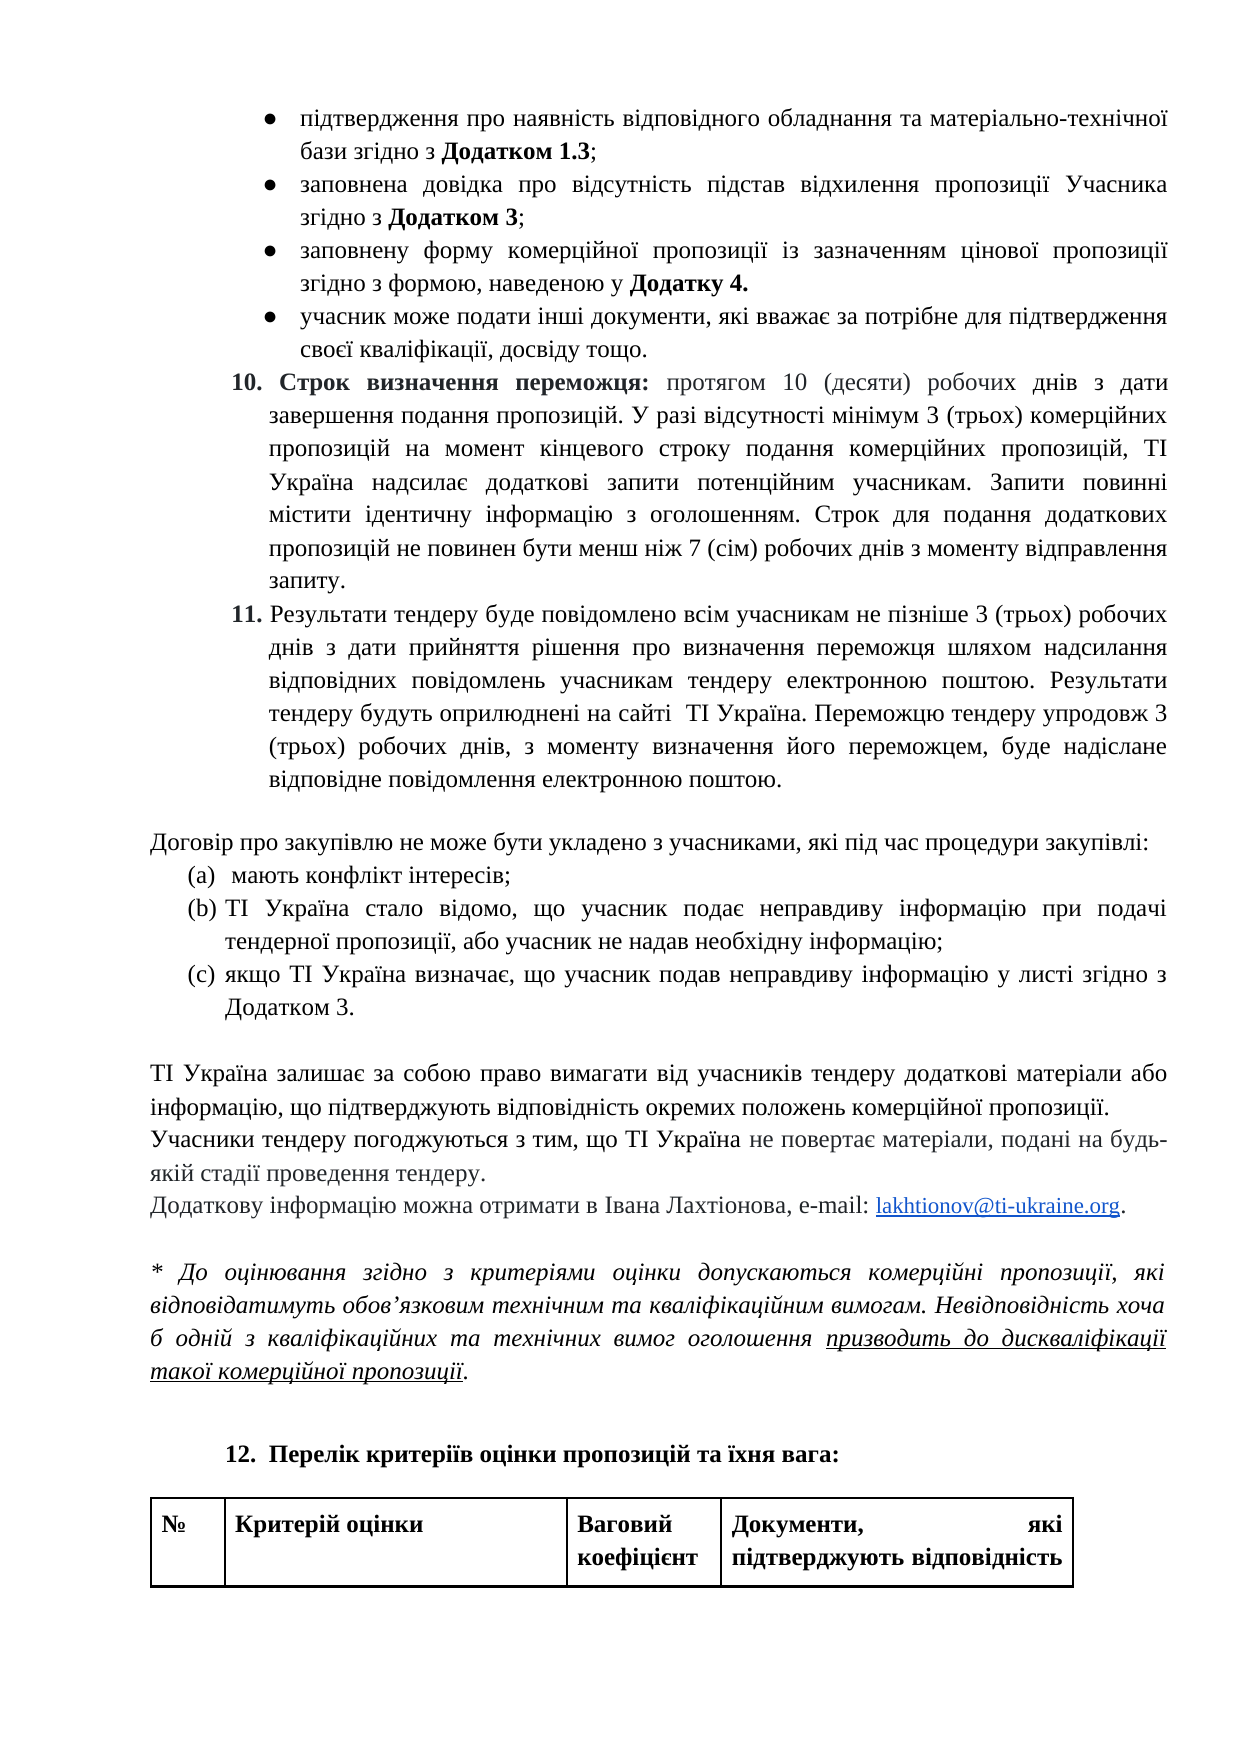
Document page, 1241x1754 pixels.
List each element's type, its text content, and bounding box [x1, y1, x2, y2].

text TI Україна залишає за собою право вимагати від учасників тендеру додаткові матеріали або інформацію, що підтверджують відповідність окремих положень комерційної пропозиції. [150, 1058, 1168, 1120]
list мають конфлікт інтересів; [187, 860, 1168, 889]
text Учасники тендеру погоджуються з тим, що TI Україна не повертає матеріали, подані на будь-якій стадії проведення тендеру. [150, 1124, 1168, 1186]
text 11. Результати тендеру буде повідомлено всім учасникам не пізніше 3 (трьох) робочих днів з дати прийняття рішення про визначення переможця шляхом надсилання відповідних повідомлень учасникам тендеру електронною поштою. Результати тендеру будуть оприлюднені на сайті TI Україна. Переможцю тендеру упродовж 3 (трьох) робочих днів, з моменту визначення його переможцем, буде надіслане відповідне повідомлення електронною поштою. [231, 599, 1168, 792]
table_header Ваговий коефіцієнт [568, 1499, 720, 1585]
text 12. Перелік критеріїв оцінки пропозицій та їхня вага: [150, 1439, 1168, 1467]
list підтвердження про наявність відповідного обладнання та матеріально-технічної бази згідно з Додатком 1.3; [262, 103, 1168, 165]
text * До оцінювання згідно з критеріями оцінки допускаються комерційні пропозиції, які відповідатимуть обов’язковим технічним та кваліфікаційним вимогам. Невідповідність хоча б одній з кваліфікаційних та технічних вимог оголошення призводить до дискваліфікації такої комерційної пропозиції. [150, 1257, 1168, 1384]
list якщо ТІ Україна визначає, що учасник подав неправдиву інформацію у листі згідно з Додатком 3. [187, 959, 1168, 1021]
list учасник може подати інші документи, які вважає за потрібне для підтвердження своєї кваліфікації, досвіду тощо. [262, 301, 1168, 363]
text Додаткову інформацію можна отримати в Івана Лахтіонова, е-mail: lakhtionov@ti-ukraine.org. [150, 1191, 1168, 1219]
table_header Критерій оцінки [226, 1499, 566, 1585]
list заповнену форму комерційної пропозиції із зазначенням цінової пропозиції згідно з формою, наведеною у Додатку 4. [262, 235, 1168, 297]
text Договір про закупівлю не може бути укладено з учасниками, які під час процедури закупівлі: [150, 827, 1168, 856]
list ТІ Україна стало відомо, що учасник подає неправдиву інформацію при подачі тендерної пропозиції, або учасник не надав необхідну інформацію; [187, 893, 1168, 955]
text 10. Строк визначення переможця: протягом 10 (десяти) робочих днів з дати завершення подання пропозицій. У разі відсутності мінімум 3 (трьох) комерційних пропозицій на момент кінцевого строку подання комерційних пропозицій, ТІ Україна надсилає додаткові запити потенційним учасникам. Запити повинні містити ідентичну інформацію з оголошенням. Строк для подання додаткових пропозицій не повинен бути менш ніж 7 (сім) робочих днів з моменту відправлення запиту. [231, 367, 1168, 594]
list заповнена довідка про відсутність підстав відхилення пропозиції Учасника згідно з Додатком 3; [262, 169, 1168, 231]
table_header № [152, 1499, 224, 1585]
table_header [722, 1499, 1072, 1585]
